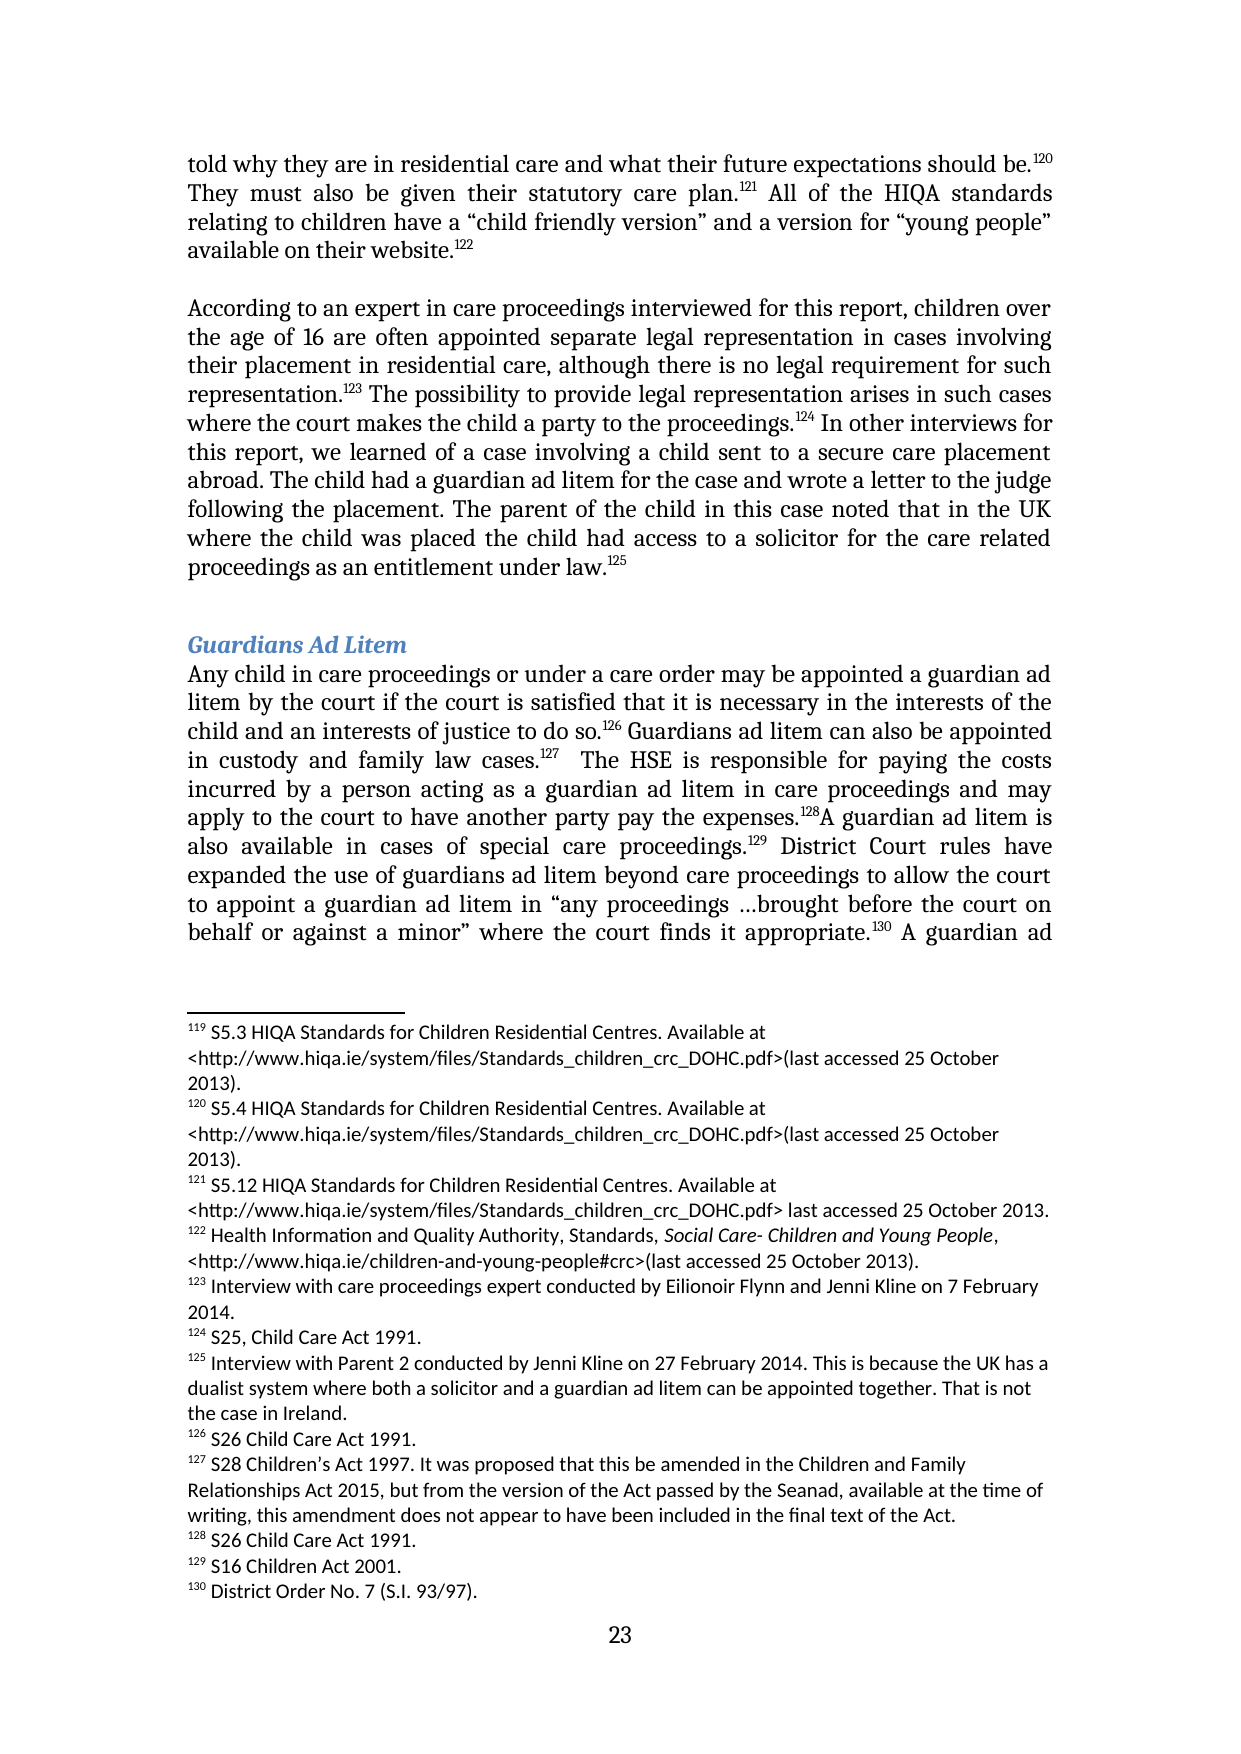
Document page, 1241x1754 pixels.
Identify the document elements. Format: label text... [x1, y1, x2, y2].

text HIQA standards require that children in residential care “are provided with age appropriate written information about all aspects of the centre.” Children are to be told why they are in residential care and what their future expectations should be. They must also be given their statutory care plan. All of the HIQA standards relating to children have a “child friendly version” and a version for “young people” available on their website. [187, 150, 1053, 265]
text Any child in care proceedings or under a care order may be appointed a guardian ad litem by the court if the court is satisfied that it is necessary in the interests of the child and an interests of justice to do so. Guardians ad litem can also be appointed in custody and family law cases. The HSE is responsible for paying the costs incurred by a person acting as a guardian ad litem in care proceedings and may apply to the court to have another party pay the expenses.A guardian ad litem is also available in cases of special care proceedings. District Court rules have expanded the use of guardians ad litem beyond care proceedings to allow the court to appoint a guardian ad litem in “any proceedings …brought before the court on behalf or against a minor” where the court finds it appropriate. A guardian ad litem may also be appointed in cases of social care services for children with disabilities brought for judicial review. [187, 659, 1053, 947]
subtitle Guardians Ad Litem [187, 631, 1053, 659]
text According to an expert in care proceedings interviewed for this report, children over the age of 16 are often appointed separate legal representation in cases involving their placement in residential care, although there is no legal requirement for such representation. The possibility to provide legal representation arises in such cases where the court makes the child a party to the proceedings. In other interviews for this report, we learned of a case involving a child sent to a secure care placement abroad. The child had a guardian ad litem for the case and wrote a letter to the judge following the placement. The parent of the child in this case noted that in the UK where the child was placed the child had access to a solicitor for the care related proceedings as an entitlement under law. [187, 294, 1053, 581]
